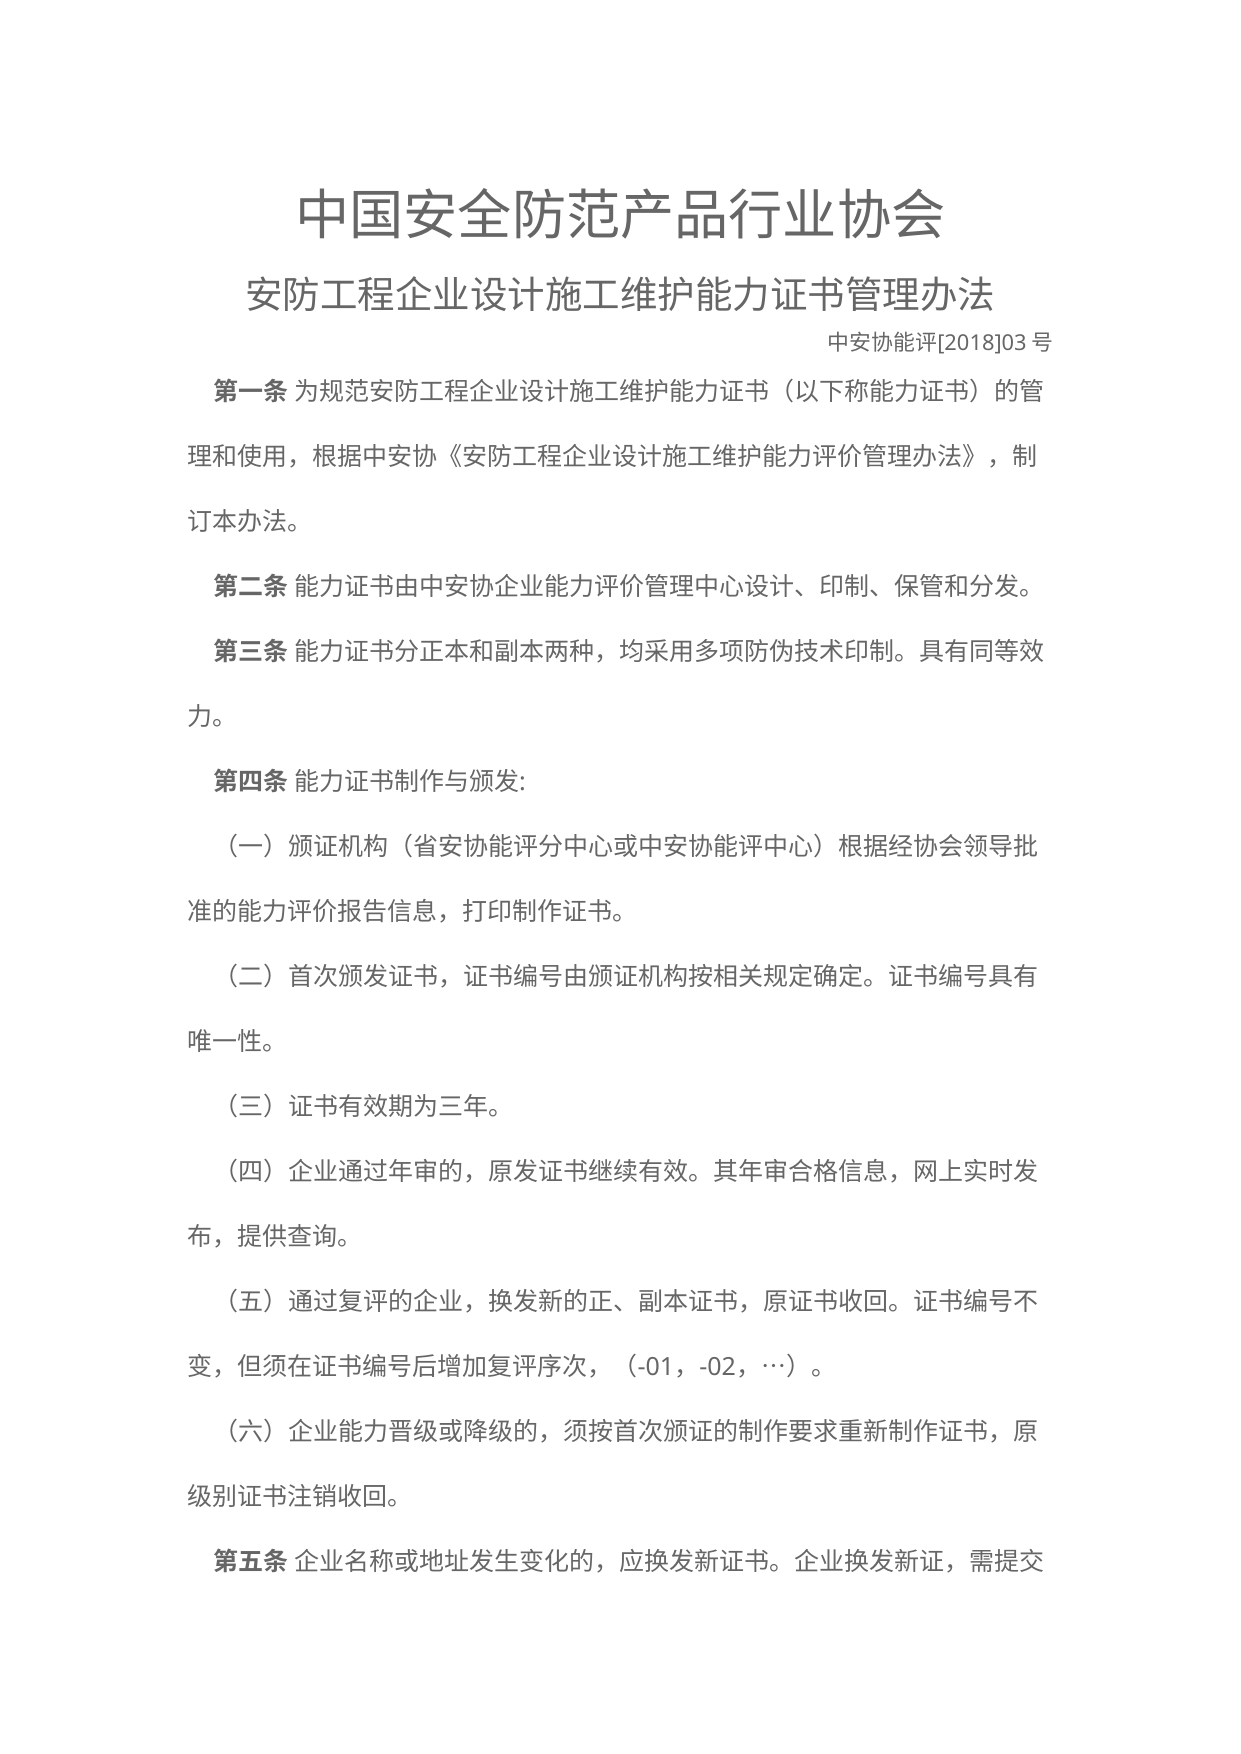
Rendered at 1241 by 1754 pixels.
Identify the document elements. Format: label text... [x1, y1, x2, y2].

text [187, 357, 1053, 1592]
text 安防工程企业设计施工维护能力证书管理办法 [187, 259, 1053, 324]
text 中安协能评[2018]03号 [187, 324, 1053, 357]
text 中国安全防范产品行业协会 [187, 162, 1053, 259]
